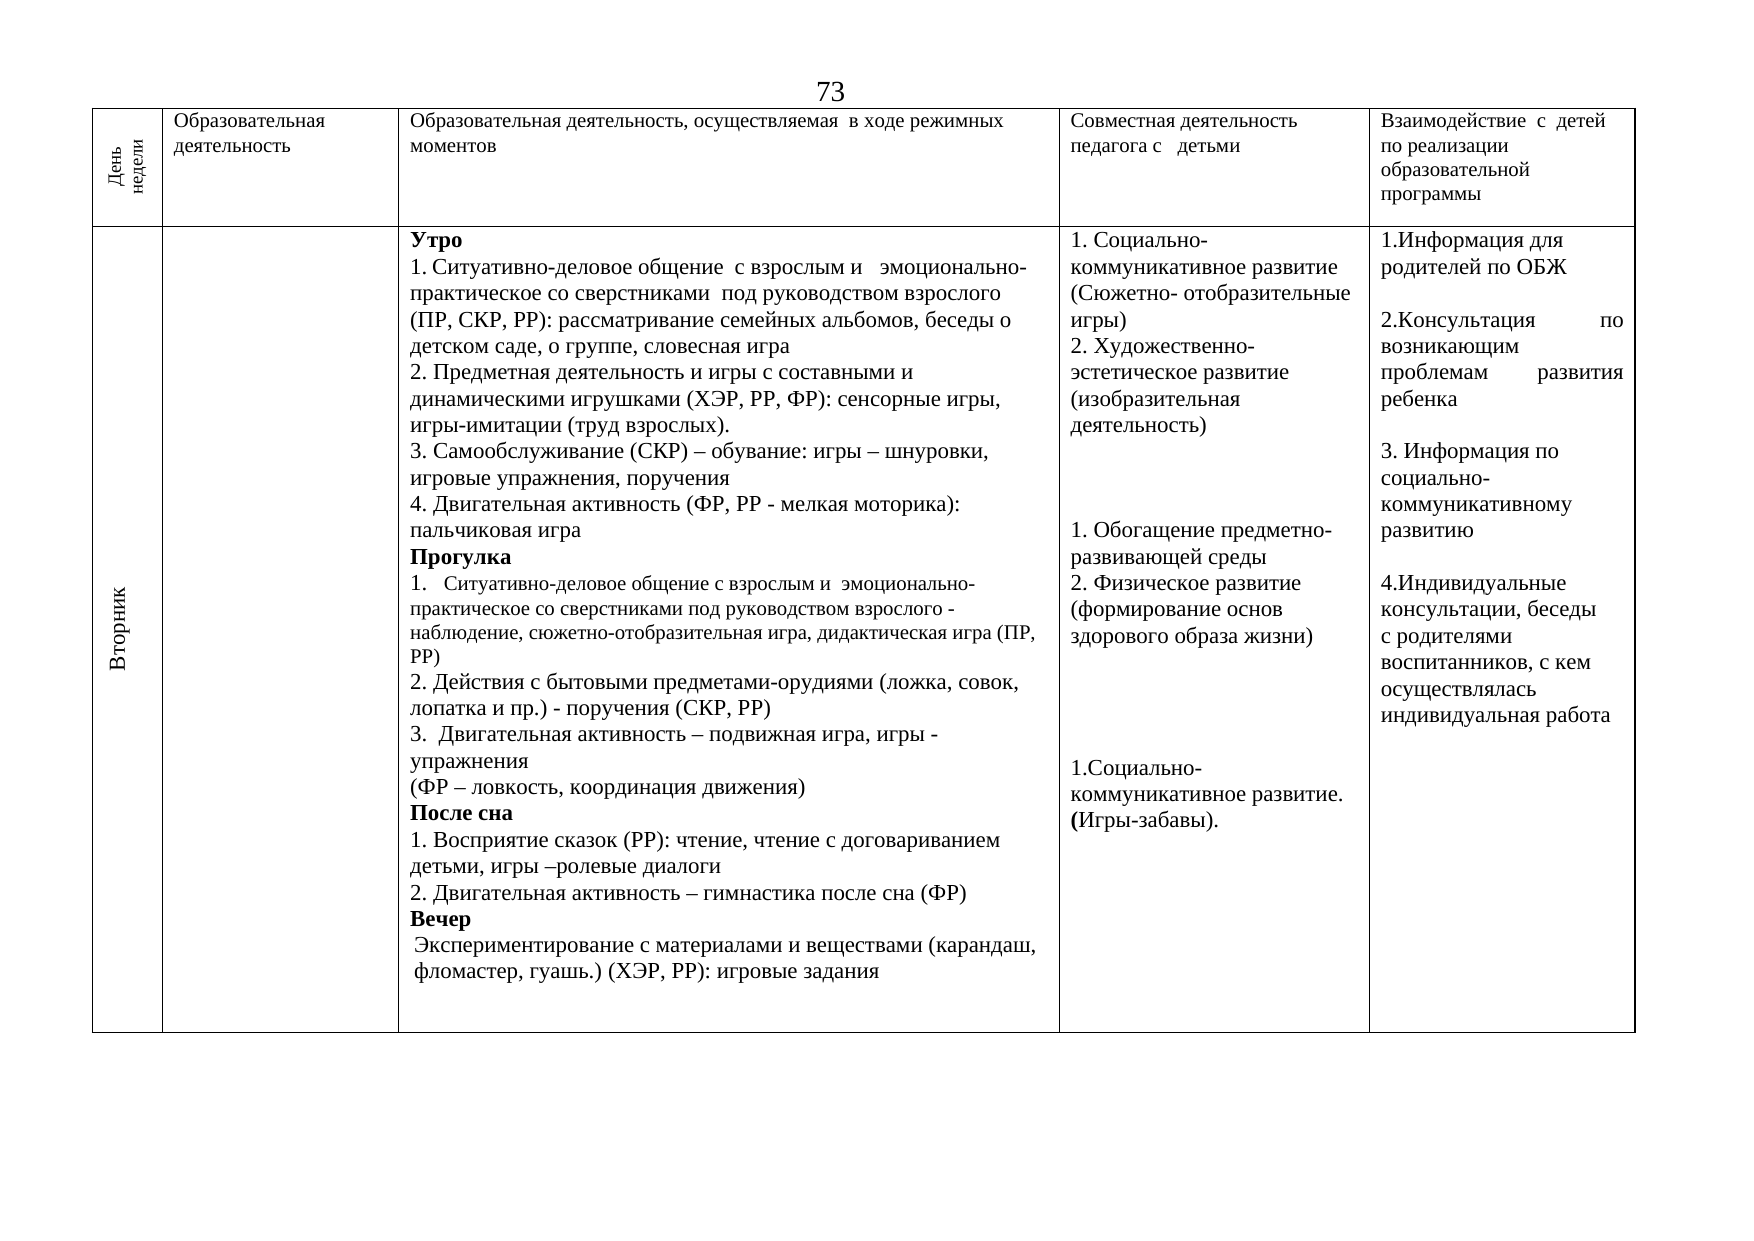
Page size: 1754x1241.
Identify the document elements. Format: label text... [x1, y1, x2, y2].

table_cell 1.Информация для родителей по ОБЖ 2.Консультация по возникающим проблемам развития ребенка 3. Информация по социально-коммуникативному развитию 4.Индивидуальные консультации, беседы с родителями воспитанников, с кем осуществлялась индивидуальная работа [1370, 227, 1634, 1032]
table_header Образовательная деятельность, осуществляемая в ходе режимных моментов [399, 109, 1059, 226]
table_cell Вторник [93, 227, 162, 1032]
table_cell Утро 1. Ситуативно-деловое общение с взрослым и эмоционально-практическое со сверстниками под руководством взрослого (ПР, СКР, РР): рассматривание семейных альбомов, беседы о детском саде, о группе, словесная игра 2. Предметная деятельность и игры с составными и динамическими игрушками (ХЭР, РР, ФР): сенсорные игры, игры-имитации (труд взрослых). 3. Самообслуживание (СКР) – обувание: игры – шнуровки, игровые упражнения, поручения 4. Двигательная активность (ФР, РР - мелкая моторика): пальчиковая игра Прогулка 1. Ситуативно-деловое общение с взрослым и эмоционально-практическое со сверстниками под руководством взрослого - наблюдение, сюжетно-отобразительная игра, дидактическая игра (ПР, РР) 2. Действия с бытовыми предметами-орудиями (ложка, совок, лопатка и пр.) - поручения (СКР, РР) 3. Двигательная активность – подвижная игра, игры - упражнения (ФР – ловкость, координация движения) После сна 1. Восприятие сказок (РР): чтение, чтение с договариванием детьми, игры –ролевые диалоги 2. Двигательная активность – гимнастика после сна (ФР) Вечер Экспериментирование с материалами и веществами (карандаш, фломастер, гуашь.) (ХЭР, РР): игровые задания [399, 227, 1059, 1032]
text 73 [103, 74, 1695, 107]
table_header День недели [93, 109, 162, 226]
table_header Взаимодействие с детей по реализации образовательной программы [1370, 109, 1634, 226]
table_cell [163, 227, 398, 1032]
table_cell 1. Социально-коммуникативное развитие (Сюжетно- отобразительные игры) 2. Художественно-эстетическое развитие (изобразительная деятельность) 1. Обогащение предметно-развивающей среды 2. Физическое развитие (формирование основ здорового образа жизни) 1.Социально-коммуникативное развитие. (Игры-забавы). [1060, 227, 1369, 1032]
table_header Совместная деятельность педагога с детьми [1060, 109, 1369, 226]
table_header Образовательная деятельность [163, 109, 398, 226]
